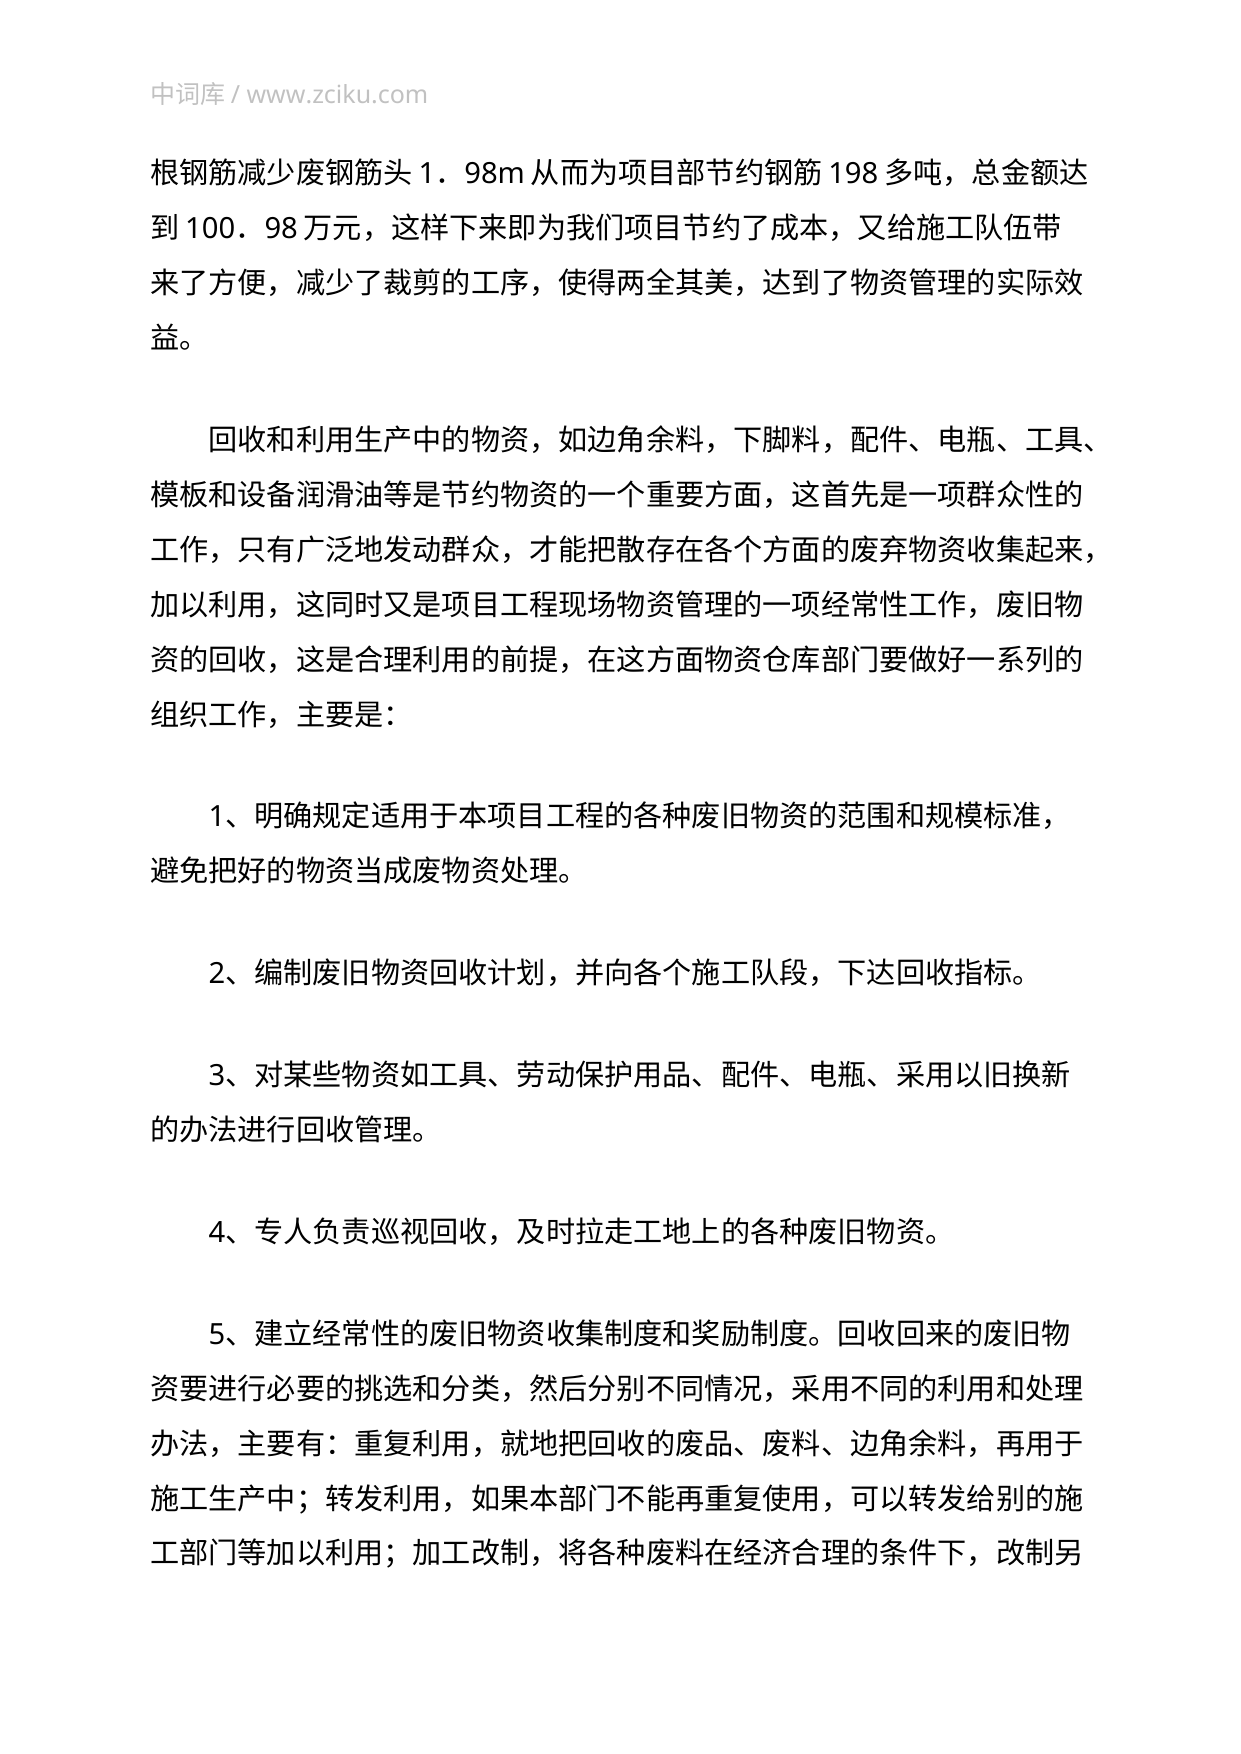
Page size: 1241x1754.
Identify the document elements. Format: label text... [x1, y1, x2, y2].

text 1、明确规定适用于本项目工程的各种废旧物资的范围和规模标准，避免把好的物资当成废物资处理。 [150, 793, 1090, 890]
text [150, 150, 1090, 357]
text 2、编制废旧物资回收计划，并向各个施工队段，下达回收指标。 [150, 950, 1090, 992]
text 回收和利用生产中的物资，如边角余料，下脚料，配件、电瓶、工具、模板和设备润滑油等是节约物资的一个重要方面，这首先是一项群众性的工作，只有广泛地发动群众，才能把散存在各个方面的废弃物资收集起来，加以利用，这同时又是项目工程现场物资管理的一项经常性工作，废旧物资的回收，这是合理利用的前提，在这方面物资仓库部门要做好一系列的组织工作，主要是： [150, 417, 1090, 733]
text 4、专人负责巡视回收，及时拉走工地上的各种废旧物资。 [150, 1208, 1090, 1251]
text 3、对某些物资如工具、劳动保护用品、配件、电瓶、采用以旧换新的办法进行回收管理。 [150, 1052, 1090, 1149]
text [150, 1310, 1090, 1572]
